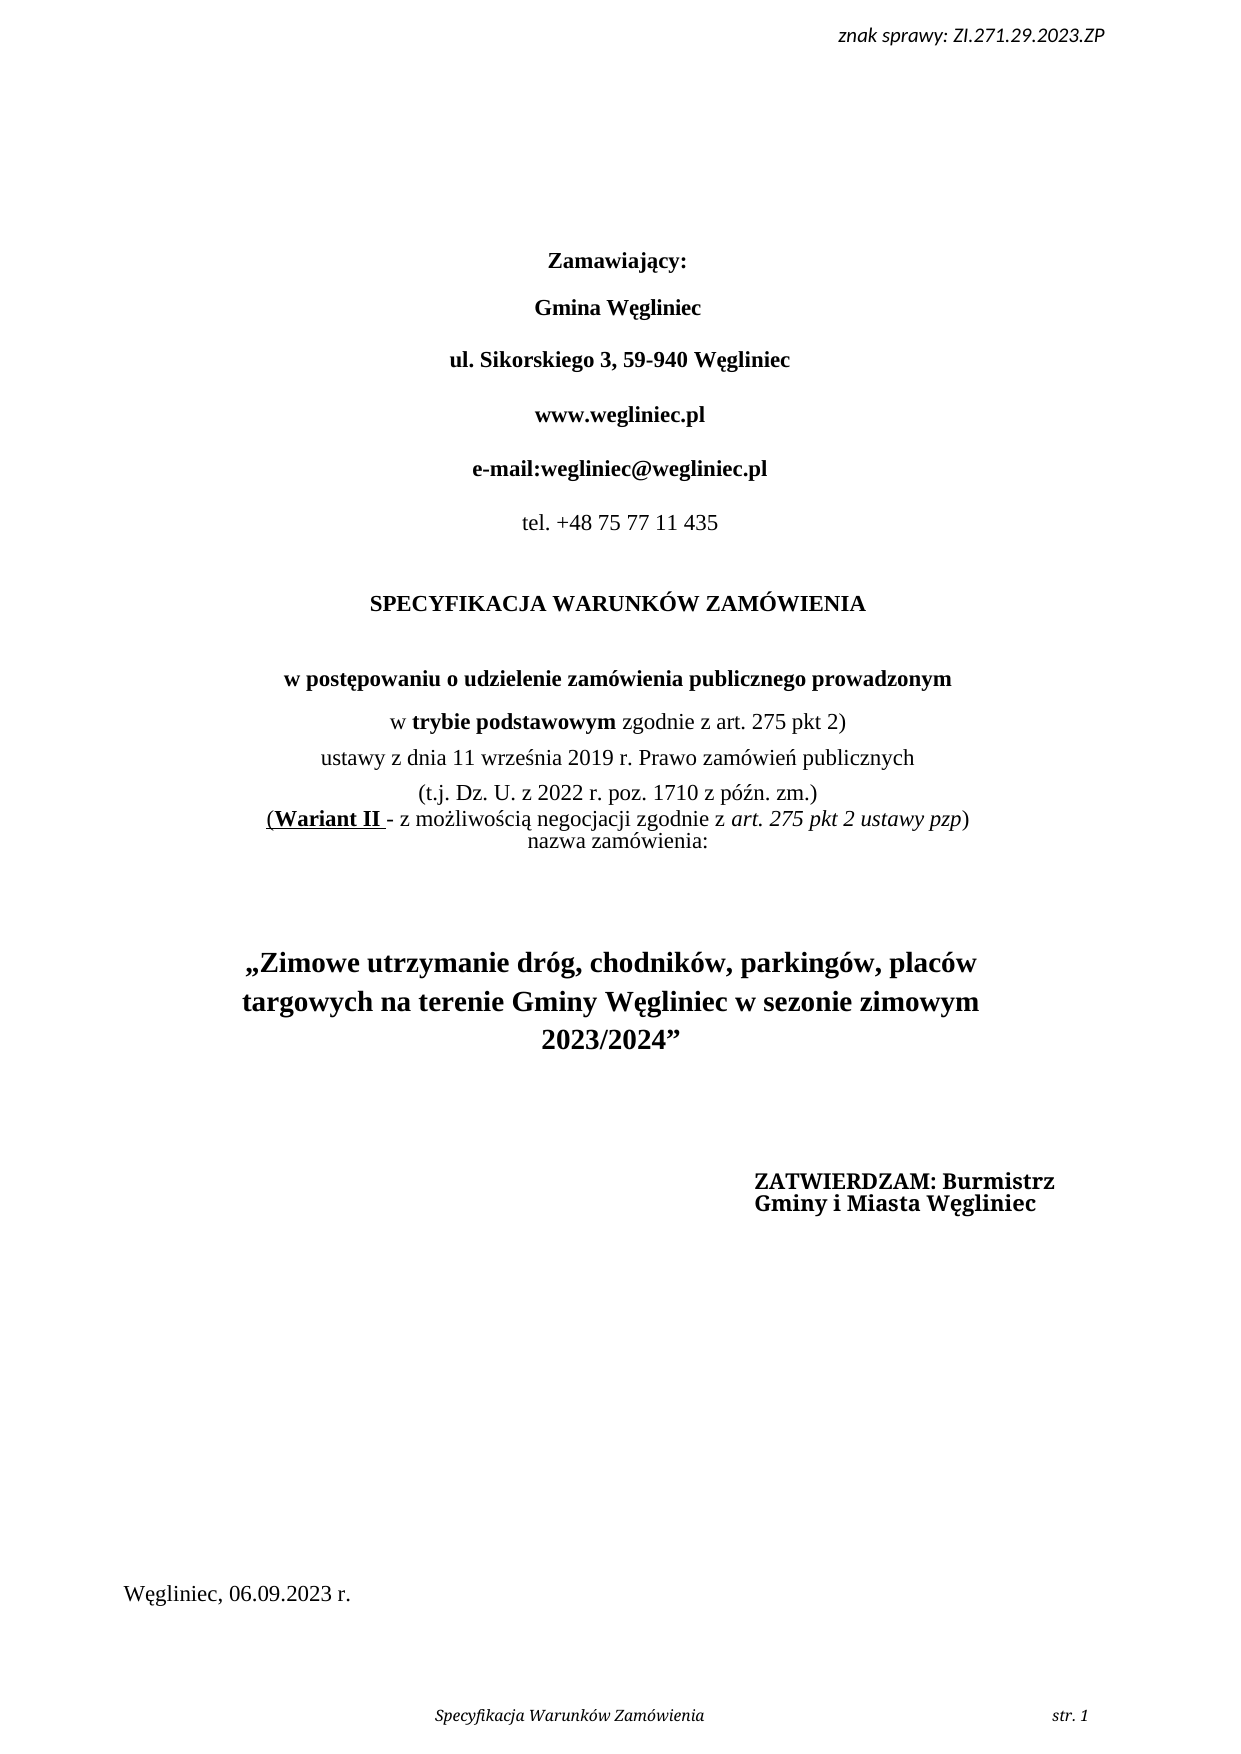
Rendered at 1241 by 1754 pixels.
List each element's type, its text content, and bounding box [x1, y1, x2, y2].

text www.wegliniec.pl [123, 395, 1117, 429]
text w trybie podstawowym zgodnie z art. 275 pkt 2) ustawy z dnia 11 września 2019 r. Prawo zamówień publicznych (t.j. Dz. U. z 2022 r. poz. 1710 z późn. zm.) [123, 701, 1112, 808]
text e-mail:wegliniec@wegliniec.pl [123, 450, 1117, 483]
text Węgliniec, 06.09.2023 r. [123, 1584, 1112, 1606]
text (Wariant II - z możliwością negocjacji zgodnie z art. 275 pkt 2 ustawy pzp) nazwa zamówienia: [123, 808, 1112, 853]
text Gmina Węgliniec [123, 295, 1112, 320]
text ul. Sikorskiego 3, 59-940 Węgliniec [123, 341, 1117, 374]
text Zamawiający: [123, 249, 1112, 274]
text w postępowaniu o udzielenie zamówienia publicznego prowadzonym [123, 668, 1112, 690]
text SPECYFIKACJA WARUNKÓW ZAMÓWIENIA [123, 585, 1112, 618]
list „Zimowe utrzymanie dróg, chodników, parkingów, placów targowych na terenie Gminy Węgliniec w sezonie zimowym 2023/2024” [182, 945, 1039, 1056]
text tel. +48 75 77 11 435 [123, 504, 1117, 538]
